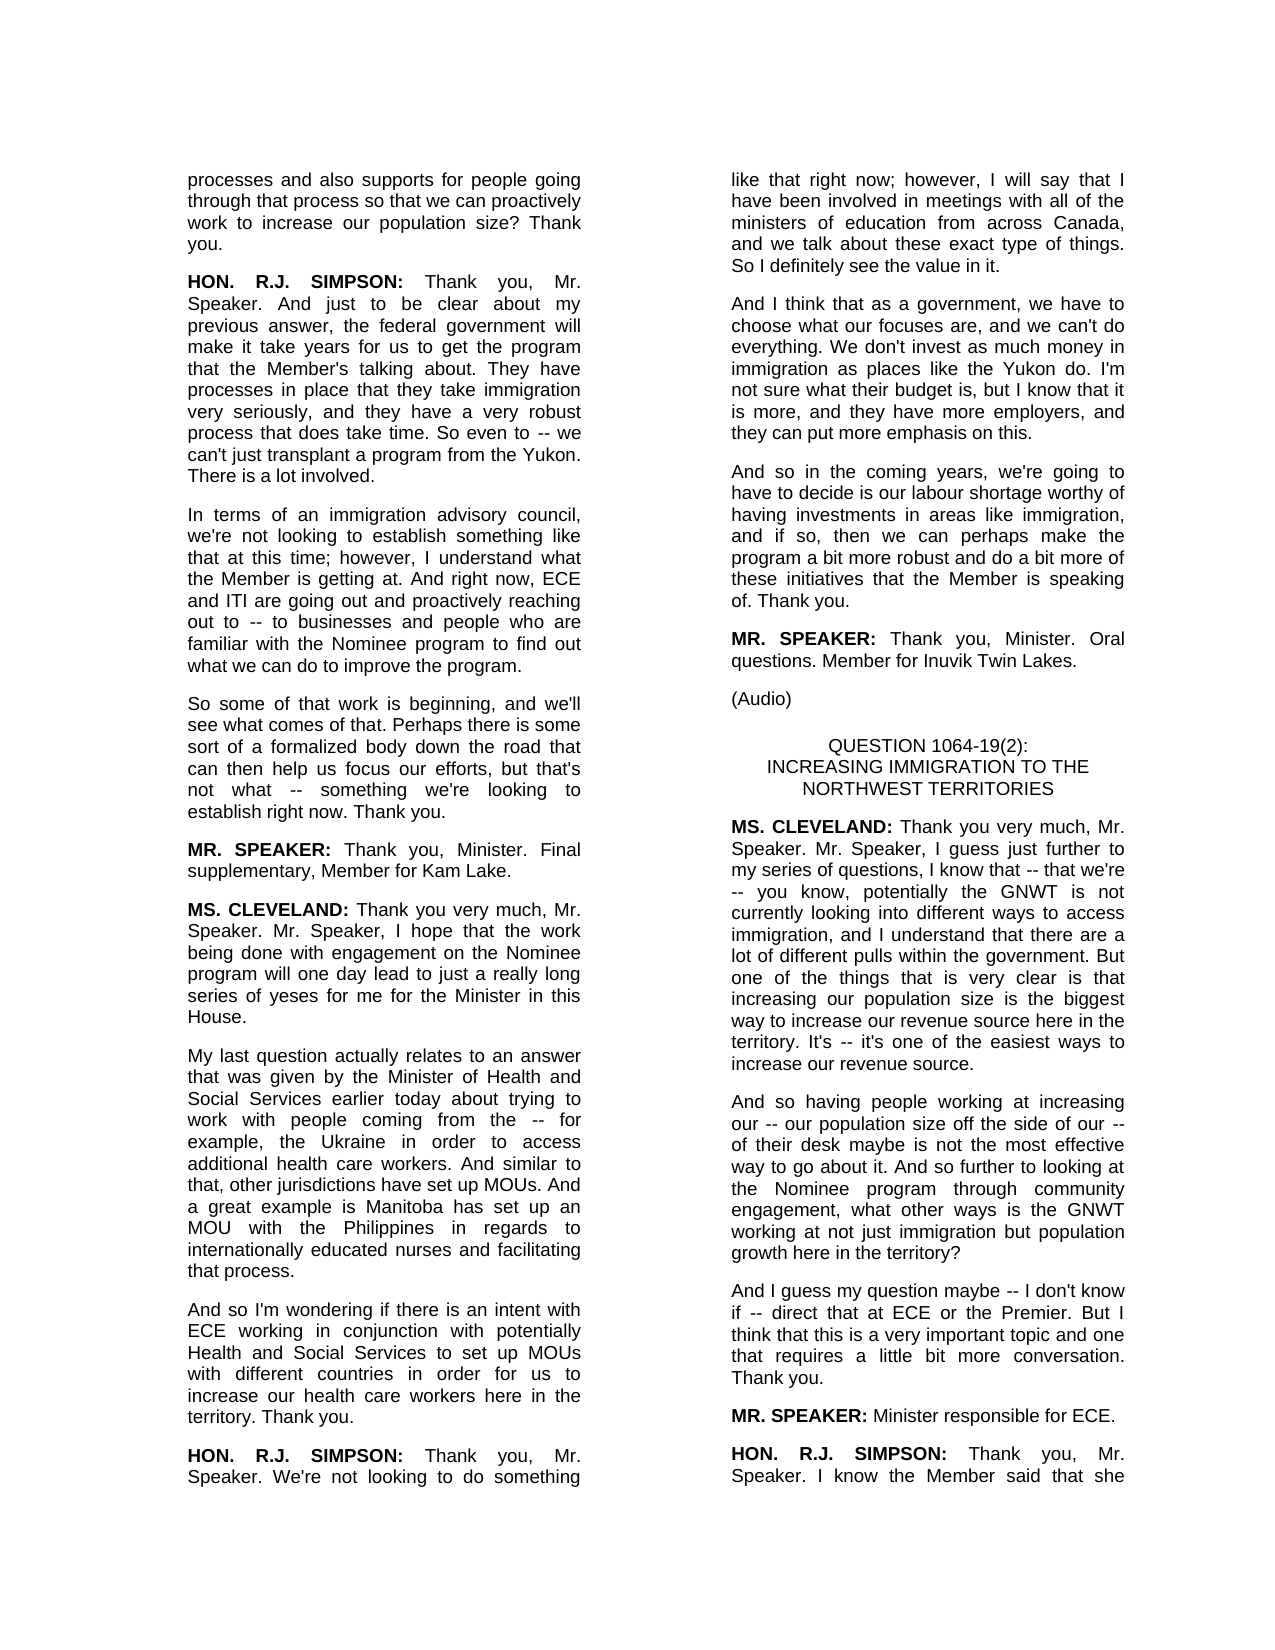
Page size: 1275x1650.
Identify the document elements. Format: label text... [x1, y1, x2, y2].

text And I think that as a government, we have to choose what our focuses are, and we can't do everything. We don't invest as much money in immigration as places like the Yukon do. I'm not sure what their budget is, but I know that it is more, and they have more employers, and they can put more emphasis on this. [731, 293, 1125, 444]
text My last question actually relates to an answer that was given by the Minister of Health and Social Services earlier today about trying to work with people coming from the -- for example, the Ukraine in order to access additional health care workers. And similar to that, other jurisdictions have set up MOUs. And a great example is Manitoba has set up an MOU with the Philippines in regards to internationally educated nurses and facilitating that process. [187, 1044, 581, 1282]
text HON. R.J. SIMPSON: Thank you, Mr. Speaker. And just to be clear about my previous answer, the federal government will make it take years for us to get the program that the Member's talking about. They have processes in place that they take immigration very seriously, and they have a very robust process that does take time. So even to -- we can't just transplant a program from the Yukon. There is a lot involved. [187, 271, 581, 487]
text (Audio) [731, 688, 1125, 709]
text So some of that work is beginning, and we'll see what comes of that. Perhaps there is some sort of a formalized body down the road that can then help us focus our efforts, but that's not what -- something we're looking to establish right now. Thank you. [187, 693, 581, 822]
text And I guess my question maybe -- I don't know if -- direct that at ECE or the Premier. But I think that this is a very important topic and one that requires a little bit more conversation. Thank you. [731, 1280, 1125, 1388]
text And so having people working at increasing our -- our population size off the side of our -- of their desk maybe is not the most effective way to go about it. And so further to looking at the Nominee program through community engagement, what other ways is the GNWT working at not just immigration but population growth here in the territory? [731, 1091, 1125, 1264]
text MR. SPEAKER: Thank you, Minister. Final supplementary, Member for Kam Lake. [187, 839, 581, 882]
text MS. CLEVELAND: Thank you very much, Mr. Speaker. Mr. Speaker, I guess just further to my series of questions, I know that -- that we're -- you know, potentially the GNWT is not currently looking into different ways to access immigration, and I understand that there are a lot of different pulls within the government. But one of the things that is very clear is that increasing our population size is the biggest way to increase our revenue source here in the territory. It's -- it's one of the easiest ways to increase our revenue source. [731, 816, 1125, 1074]
subtitle Question 1064-19(2): Increasing Immigration to the Northwest Territories [731, 734, 1125, 799]
text MR. SPEAKER: Minister responsible for ECE. [731, 1405, 1125, 1426]
text And so in the coming years, we're going to have to decide is our labour shortage worthy of having investments in areas like immigration, and if so, then we can perhaps make the program a bit more robust and do a bit more of these initiatives that the Member is speaking of. Thank you. [731, 460, 1125, 611]
text HON. R.J. SIMPSON: Thank you, Mr. Speaker. We're not looking to do something like that right now; however, I will say that I have been involved in meetings with all of the ministers of education from across Canada, and we talk about these exact type of things. So I definitely see the value in it. [731, 168, 1125, 276]
text MR. SPEAKER: Thank you, Minister. Oral questions. Member for Inuvik Twin Lakes. [731, 628, 1125, 671]
text And so I'm wondering if there is an intent with ECE working in conjunction with potentially Health and Social Services to set up MOUs with different countries in order for us to increase our health care workers here in the territory. Thank you. [187, 1298, 581, 1428]
text In terms of an immigration advisory council, we're not looking to establish something like that at this time; however, I understand what the Member is getting at. And right now, ECE and ITI are going out and proactively reaching out to -- to businesses and people who are familiar with the Nominee program to find out what we can do to improve the program. [187, 503, 581, 676]
text MS. CLEVELAND: Thank you very much, Mr. Speaker. Mr. Speaker, I hope that the work being done with engagement on the Nominee program will one day lead to just a really long series of yeses for me for the Minister in this House. [187, 898, 581, 1028]
